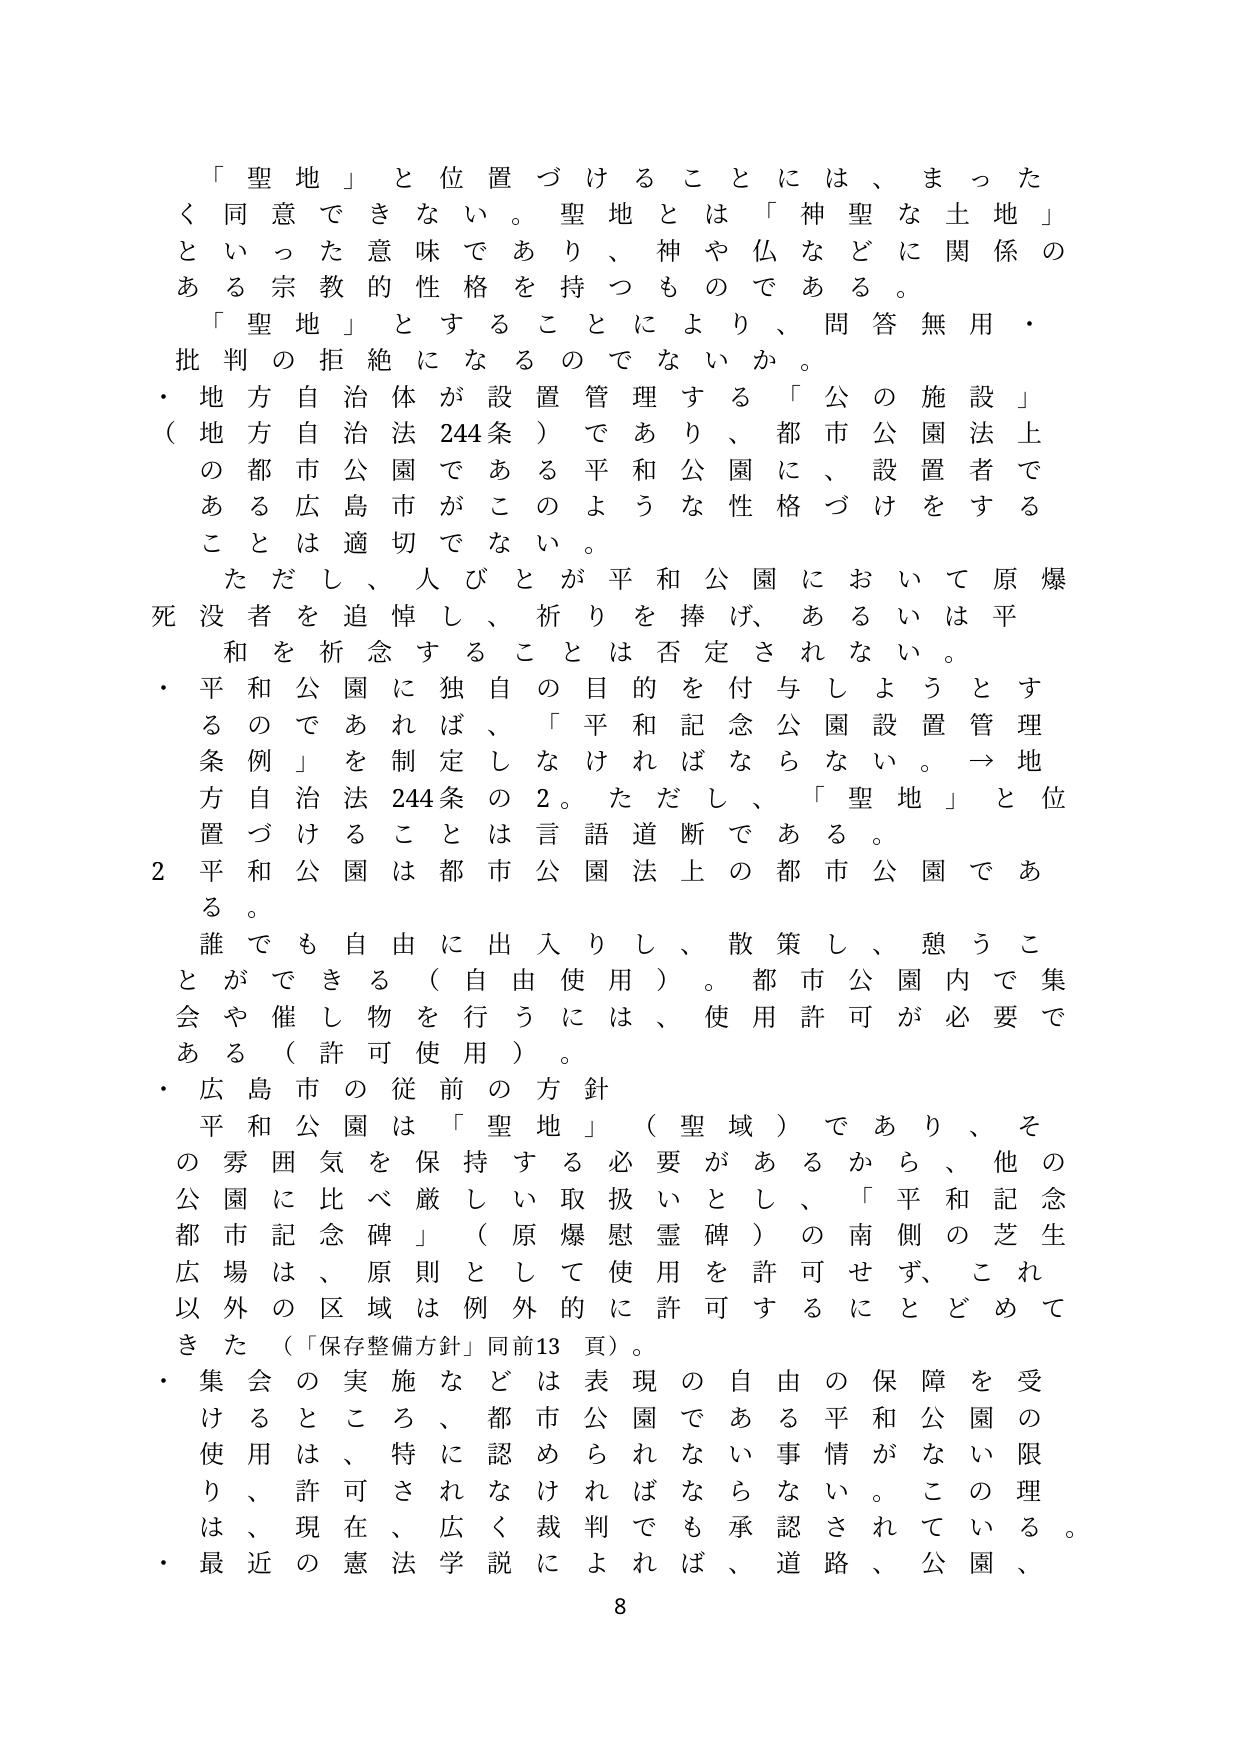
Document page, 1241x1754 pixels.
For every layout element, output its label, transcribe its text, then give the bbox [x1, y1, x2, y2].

list 平和公園は都市公園法上の都市公園である。 [151, 851, 1089, 924]
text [151, 1544, 1089, 1580]
text 平和公園は「聖地」（聖域）であり、その雰囲気を保持する必要があるから、他の 公園に比べ厳しい取扱いとし、「平和記念都市記念碑」（原爆慰霊碑）の南側の芝生広場は、原則として使用を許可せず、これ以外の区域は例外的に許可するにとどめてきた（「保存整備方針」同前13頁）。 [172, 1106, 1089, 1362]
text ・平和公園に独自の目的を付与しようとするのであれば、「平和記念公園設置管理条例」を制定しなければならない。→地方自治法244条の2。ただし、「聖地」と位置づけることは言語道断である。 [151, 669, 1089, 851]
text 「聖地」とすることにより、問答無用・批判の拒絶になるのでないか。 [172, 304, 1089, 377]
text ・集会の実施などは表現の自由の保障を受けるところ、都市公園である平和公園の使用は、特に認められない事情がない限り、許可されなければならない。この理は、現在、広く裁判でも承認されている。 [151, 1362, 1089, 1544]
text 誰でも自由に出入りし、散策し、憩うことができる（自由使用）。都市公園内で集会や催し物を行うには、使用許可が必要である（許可使用）。 [172, 924, 1089, 1070]
text 和を祈念することは否定されない。 [151, 632, 1089, 669]
text 「聖地」と位置づけることには、まったく同意できない。聖地とは「神聖な土地」といった意味であり、神や仏などに関係のある宗教的性格を持つものである。 [172, 158, 1089, 304]
text ・地方自治体が設置管理する「公の施設」（地方自治法244条）であり、都市公園法上 [151, 377, 1089, 450]
text ・広島市の従前の方針 [151, 1070, 1089, 1106]
text の都市公園である平和公園に、設置者である広島市がこのような性格づけをすることは適切でない。 [151, 450, 1089, 559]
text ただし、人びとが平和公園において原爆死没者を追悼し、祈りを捧げ、あるいは平 [151, 559, 1089, 632]
